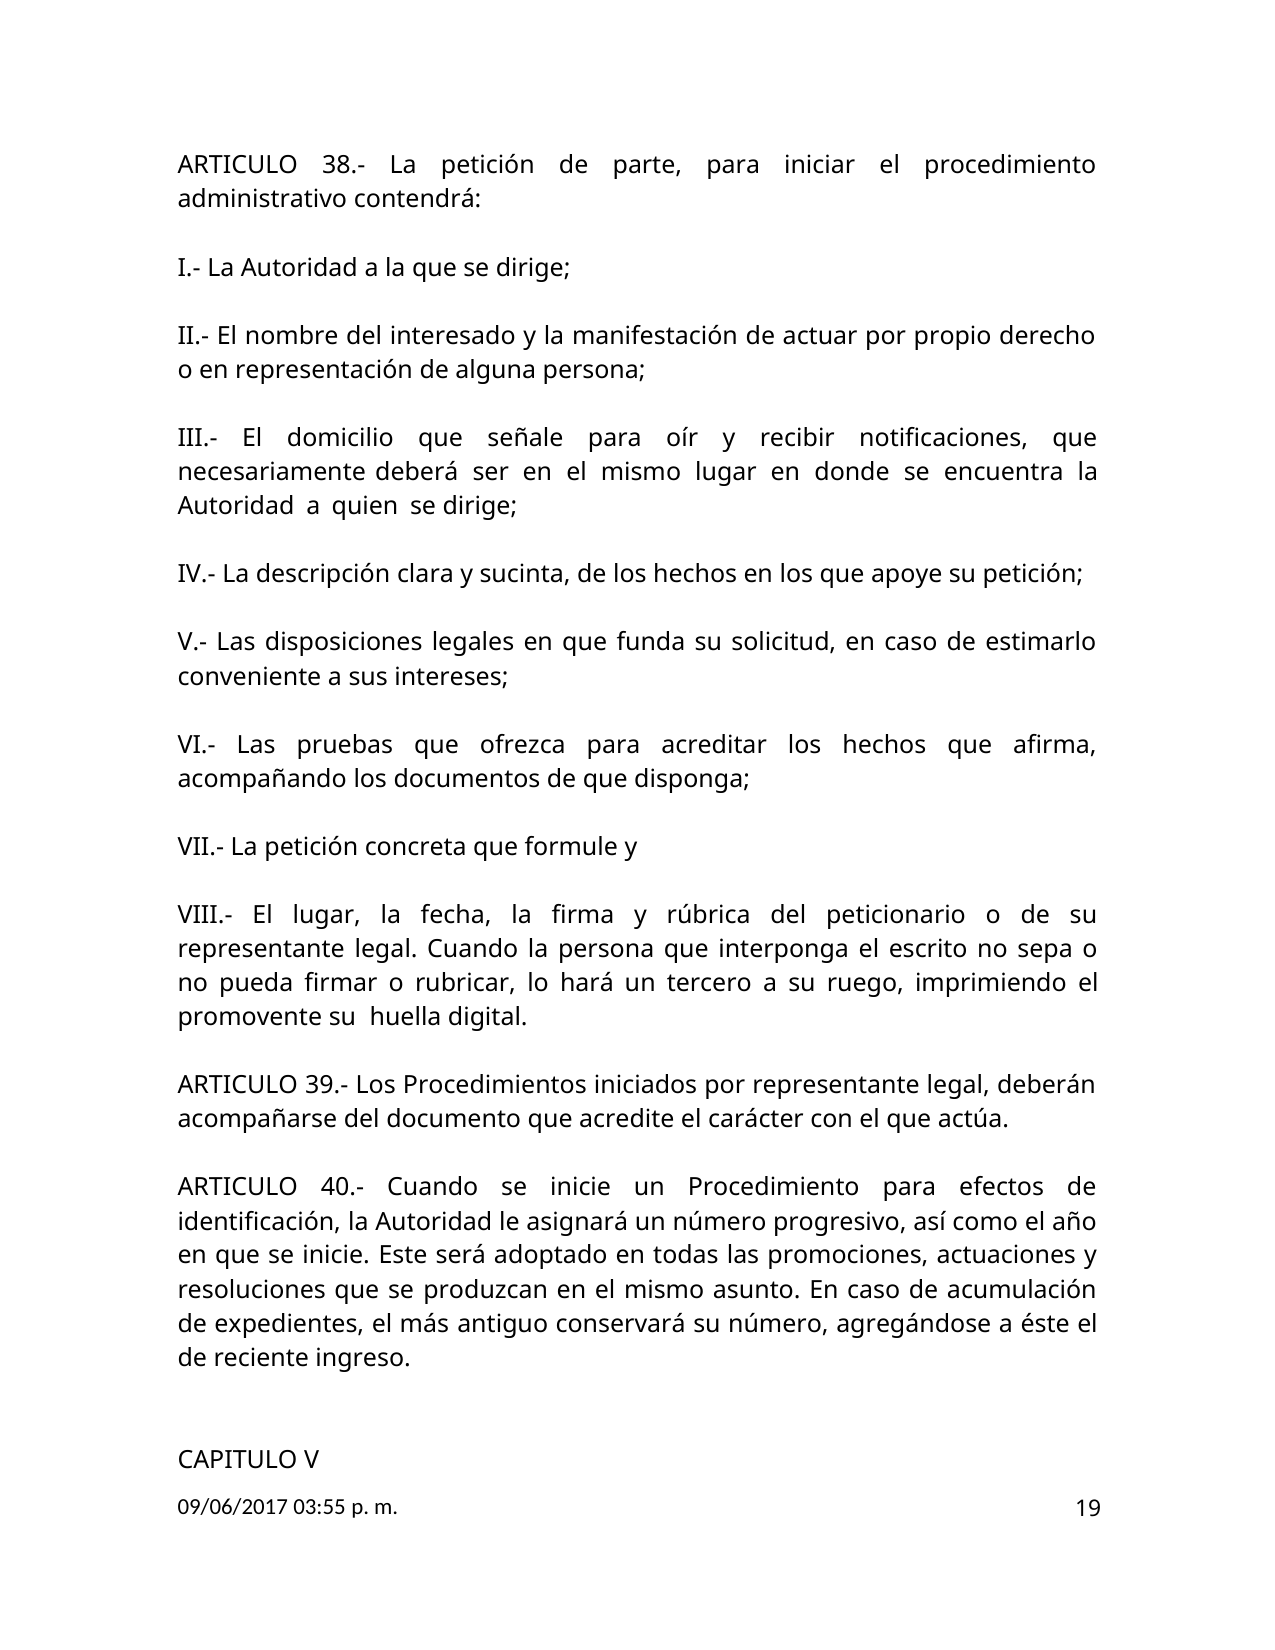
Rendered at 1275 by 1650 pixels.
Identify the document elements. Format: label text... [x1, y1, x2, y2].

text I.- La Autoridad a la que se dirige; [177, 249, 1110, 283]
text ARTICULO 39.- Los Procedimientos iniciados por representante legal, deberán acompañarse del documento que acredite el carácter con el que actúa. [177, 1067, 1097, 1135]
text ARTICULO 38.- La petición de parte, para iniciar el procedimiento administrativo contendrá: [177, 147, 1097, 215]
text ARTICULO 40.- Cuando se inicie un Procedimiento para efectos de identificación, la Autoridad le asignará un número progresivo, así como el año en que se inicie. Este será adoptado en todas las promociones, actuaciones y resoluciones que se produzcan en el mismo asunto. En caso de acumulación de expedientes, el más antiguo conservará su número, agregándose a éste el de reciente ingreso. [177, 1169, 1098, 1373]
text VII.- La petición concreta que formule y [177, 828, 1110, 862]
text CAPITULO V [177, 1442, 1110, 1476]
text V.- Las disposiciones legales en que funda su solicitud, en caso de estimarlo conveniente a sus intereses; [177, 624, 1097, 692]
text II.- El nombre del interesado y la manifestación de actuar por propio derecho o en representación de alguna persona; [177, 317, 1097, 386]
text VIII.- El lugar, la fecha, la firma y rúbrica del peticionario o de su representante legal. Cuando la persona que interponga el escrito no sepa o no pueda firmar o rubricar, lo hará un tercero a su ruego, imprimiendo el promovente su huella digital. [177, 897, 1098, 1033]
text III.- El domicilio que señale para oír y recibir notificaciones, que necesariamente deberá ser en el mismo lugar en donde se encuentra la Autoridad a quien se dirige; [177, 419, 1098, 522]
text VI.- Las pruebas que ofrezca para acreditar los hechos que afirma, acompañando los documentos de que disponga; [177, 726, 1098, 794]
text IV.- La descripción clara y sucinta, de los hechos en los que apoye su petición; [177, 556, 1110, 590]
